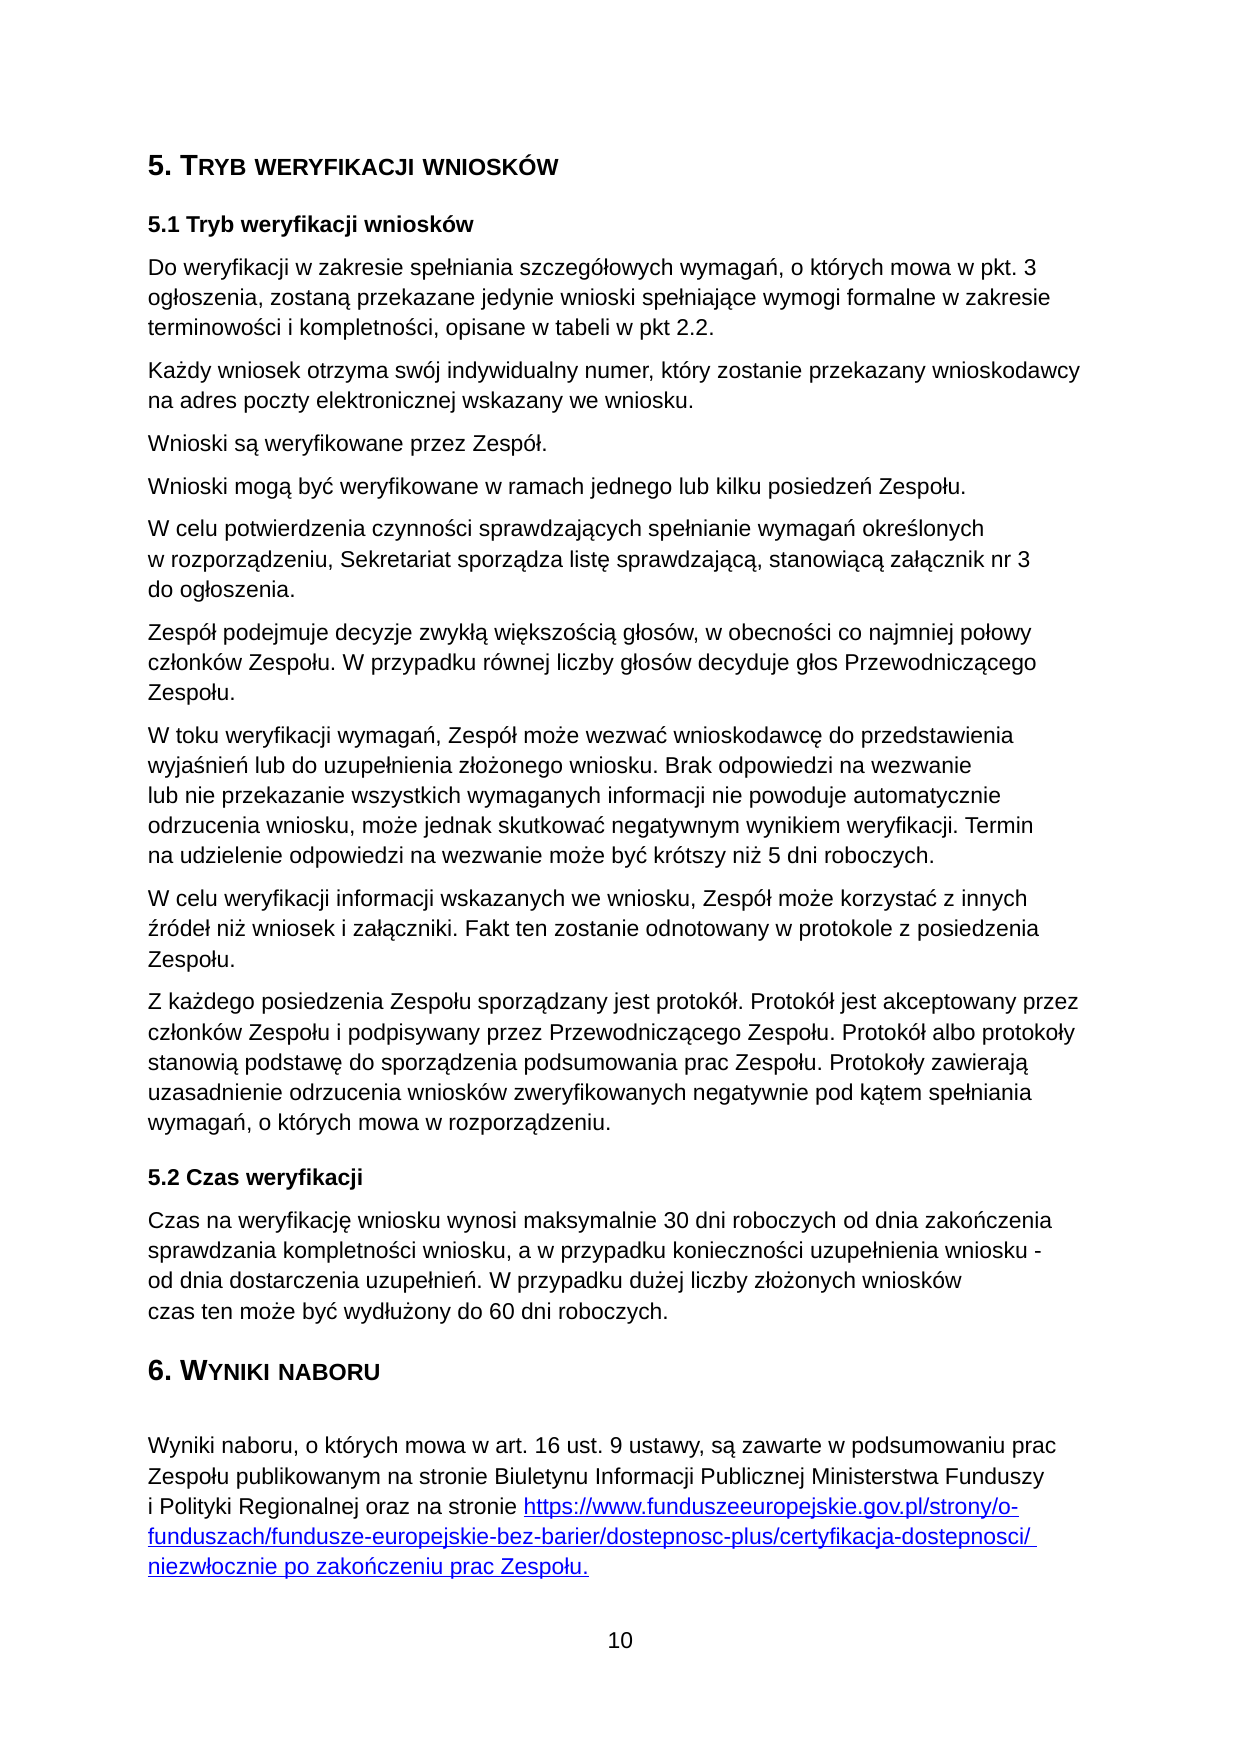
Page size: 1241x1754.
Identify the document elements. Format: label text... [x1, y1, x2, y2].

subtitle 6. Wyniki naboru [148, 1353, 1093, 1386]
text W celu weryfikacji informacji wskazanych we wniosku, Zespół może korzystać z innych źródeł niż wniosek i załączniki. Fakt ten zostanie odnotowany w protokole z posiedzenia Zespołu. [148, 885, 1093, 972]
text Wnioski są weryfikowane przez Zespół. [148, 430, 1093, 456]
text Zespół podejmuje decyzje zwykłą większością głosów, w obecności co najmniej połowy członków Zespołu. W przypadku równej liczby głosów decyduje głos Przewodniczącego Zespołu. [148, 618, 1093, 705]
text Wyniki naboru, o których mowa w art. 16 ust. 9 ustawy, są zawarte w podsumowaniu prac Zespołu publikowanym na stronie Biuletynu Informacji Publicznej Ministerstwa Funduszy i Polityki Regionalnej oraz na stronie https://www.funduszeeuropejskie.gov.pl/strony/o-funduszach/fundusze-europejskie-bez-barier/dostepnosc-plus/certyfikacja-dostepnosci/ niezwłocznie po zakończeniu prac Zespołu. [148, 1432, 1093, 1579]
subtitle 5.1 Tryb weryfikacji wniosków [148, 211, 1093, 237]
text Do weryfikacji w zakresie spełniania szczegółowych wymagań, o których mowa w pkt. 3 ogłoszenia, zostaną przekazane jedynie wnioski spełniające wymogi formalne w zakresie terminowości i kompletności, opisane w tabeli w pkt 2.2. [148, 254, 1093, 341]
text Każdy wniosek otrzyma swój indywidualny numer, który zostanie przekazany wnioskodawcy na adres poczty elektronicznej wskazany we wniosku. [148, 357, 1093, 413]
subtitle 5. Tryb weryfikacji wniosków [148, 148, 1093, 181]
text Z każdego posiedzenia Zespołu sporządzany jest protokół. Protokół jest akceptowany przez członków Zespołu i podpisywany przez Przewodniczącego Zespołu. Protokół albo protokoły stanowią podstawę do sporządzenia podsumowania prac Zespołu. Protokoły zawierają uzasadnienie odrzucenia wniosków zweryfikowanych negatywnie pod kątem spełniania wymagań, o których mowa w rozporządzeniu. [148, 988, 1093, 1135]
text W toku weryfikacji wymagań, Zespół może wezwać wnioskodawcę do przedstawienia wyjaśnień lub do uzupełnienia złożonego wniosku. Brak odpowiedzi na wezwanie lub nie przekazanie wszystkich wymaganych informacji nie powoduje automatycznie odrzucenia wniosku, może jednak skutkować negatywnym wynikiem weryfikacji. Termin na udzielenie odpowiedzi na wezwanie może być krótszy niż 5 dni roboczych. [148, 722, 1093, 869]
text Wnioski mogą być weryfikowane w ramach jednego lub kilku posiedzeń Zespołu. [148, 473, 1093, 499]
text W celu potwierdzenia czynności sprawdzających spełnianie wymagań określonych w rozporządzeniu, Sekretariat sporządza listę sprawdzającą, stanowiącą załącznik nr 3 do ogłoszenia. [148, 515, 1093, 602]
text Czas na weryfikację wniosku wynosi maksymalnie 30 dni roboczych od dnia zakończenia sprawdzania kompletności wniosku, a w przypadku konieczności uzupełnienia wniosku - od dnia dostarczenia uzupełnień. W przypadku dużej liczby złożonych wniosków czas ten może być wydłużony do 60 dni roboczych. [148, 1207, 1093, 1324]
subtitle 5.2 Czas weryfikacji [148, 1164, 1093, 1191]
